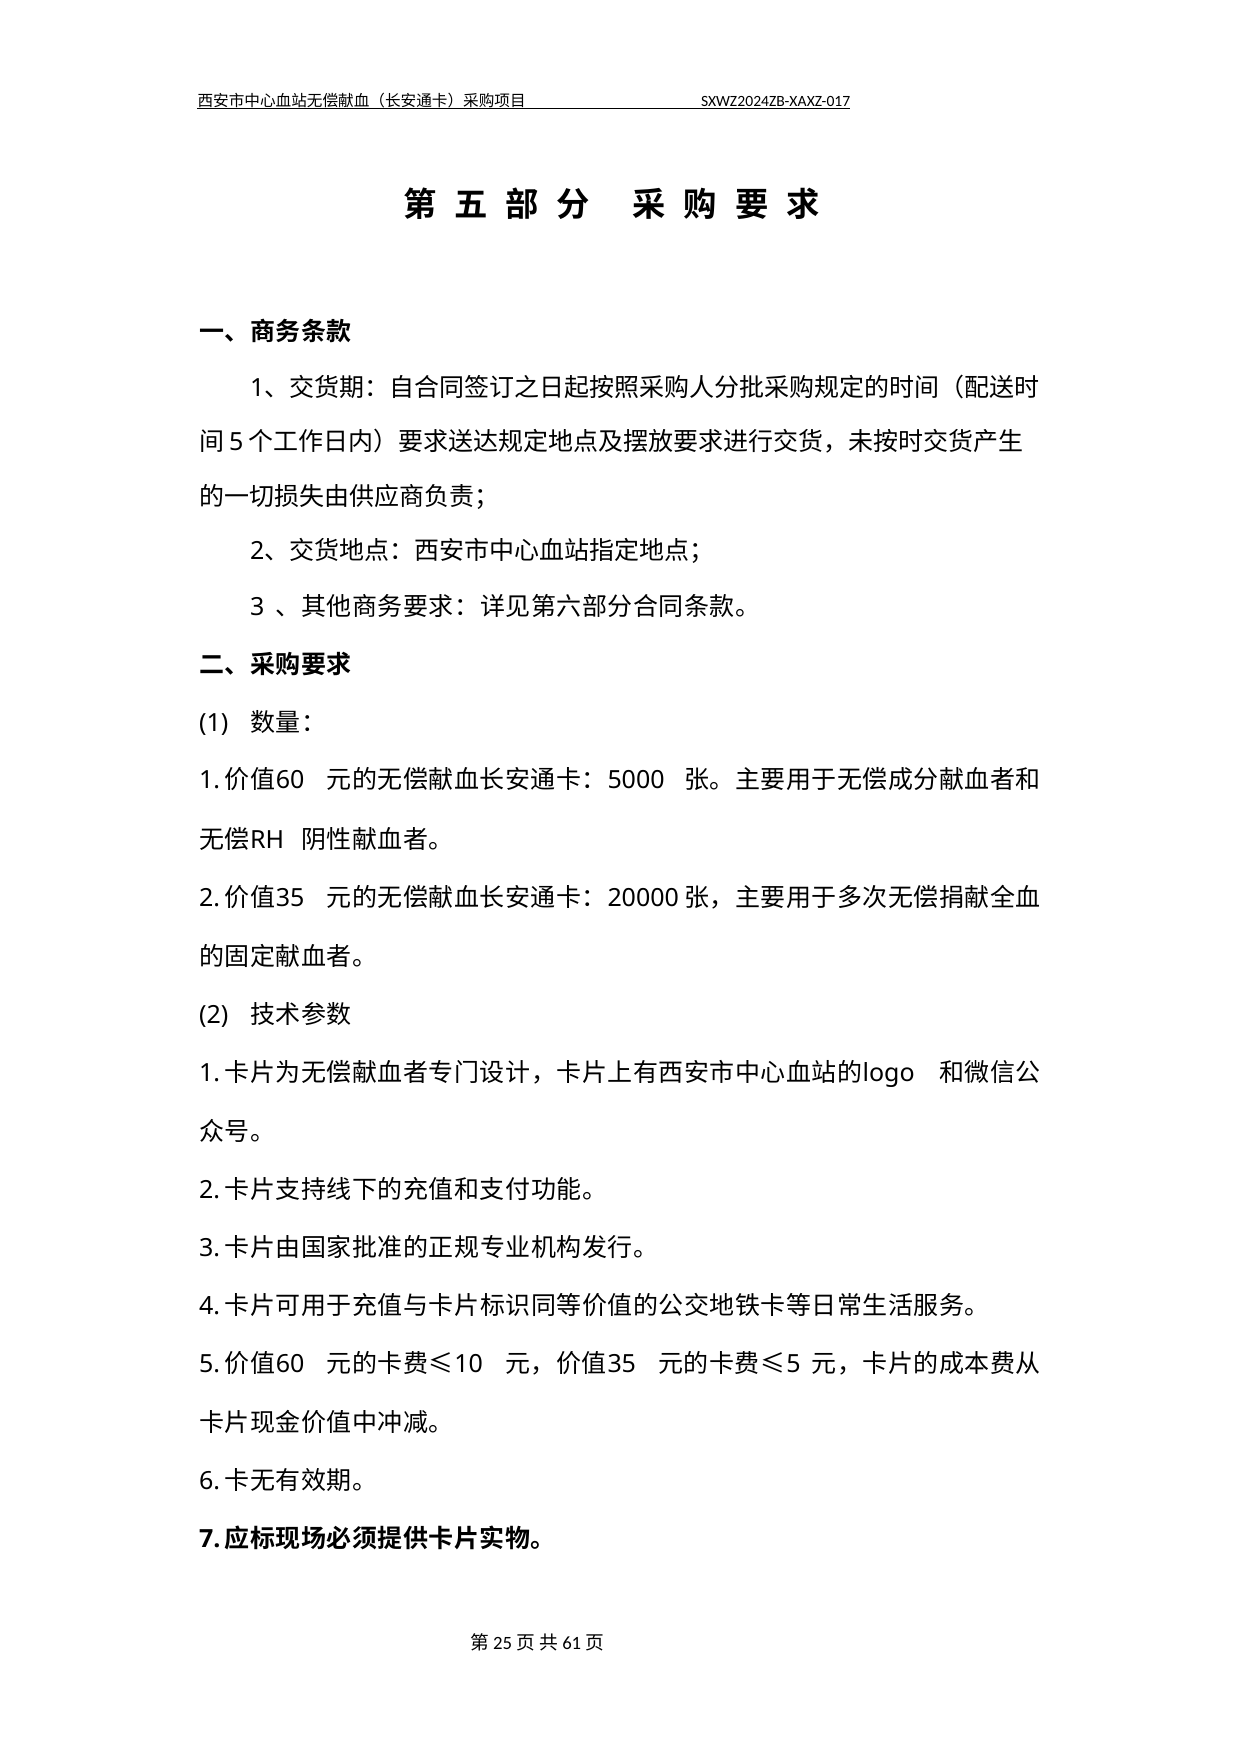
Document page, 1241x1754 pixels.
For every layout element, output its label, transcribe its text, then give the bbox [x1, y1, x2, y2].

text 2.卡片支持线下的充值和支付功能。 [199, 1168, 1041, 1208]
text 1.价值60元的无偿献血长安通卡：5000张。主要用于无偿成分献血者和无偿RH阴性献血者。 [199, 758, 1041, 857]
text 一、商务条款 [199, 309, 1041, 349]
text 5.价值60元的卡费≤10元，价值35元的卡费≤5元，卡片的成本费从卡片现金价值中冲减。 [199, 1341, 1041, 1441]
text 2.价值35元的无偿献血长安通卡：20000张，主要用于多次无偿捐献全血的固定献血者。 [199, 876, 1041, 975]
text 6.卡无有效期。 [199, 1459, 1041, 1498]
text 4.卡片可用于充值与卡片标识同等价值的公交地铁卡等日常生活服务。 [199, 1283, 1041, 1323]
text 二、采购要求 [199, 643, 1041, 682]
subtitle 分 采购要求 [199, 163, 1041, 242]
text (1)数量： [199, 700, 1041, 740]
text 1、交货期：自合同签订之日起按照采购人分批采购规定的时间（配送时间5个工作日内）要求送达规定地点及摆放要求进行交货，未按时交货产生的一切损失由供应商负责； [199, 367, 1041, 512]
text 2、交货地点：西安市中心血站指定地点； [199, 530, 1041, 567]
text 7.应标现场必须提供卡片实物。 [199, 1516, 1041, 1556]
text (2)技术参数 [199, 993, 1041, 1032]
text 3、其他商务要求：详见第六部分合同条款。 [199, 585, 1041, 624]
text 3.卡片由国家批准的正规专业机构发行。 [199, 1226, 1041, 1265]
text 1.卡片为无偿献血者专门设计，卡片上有西安市中心血站的logo和微信公众号。 [199, 1051, 1041, 1150]
